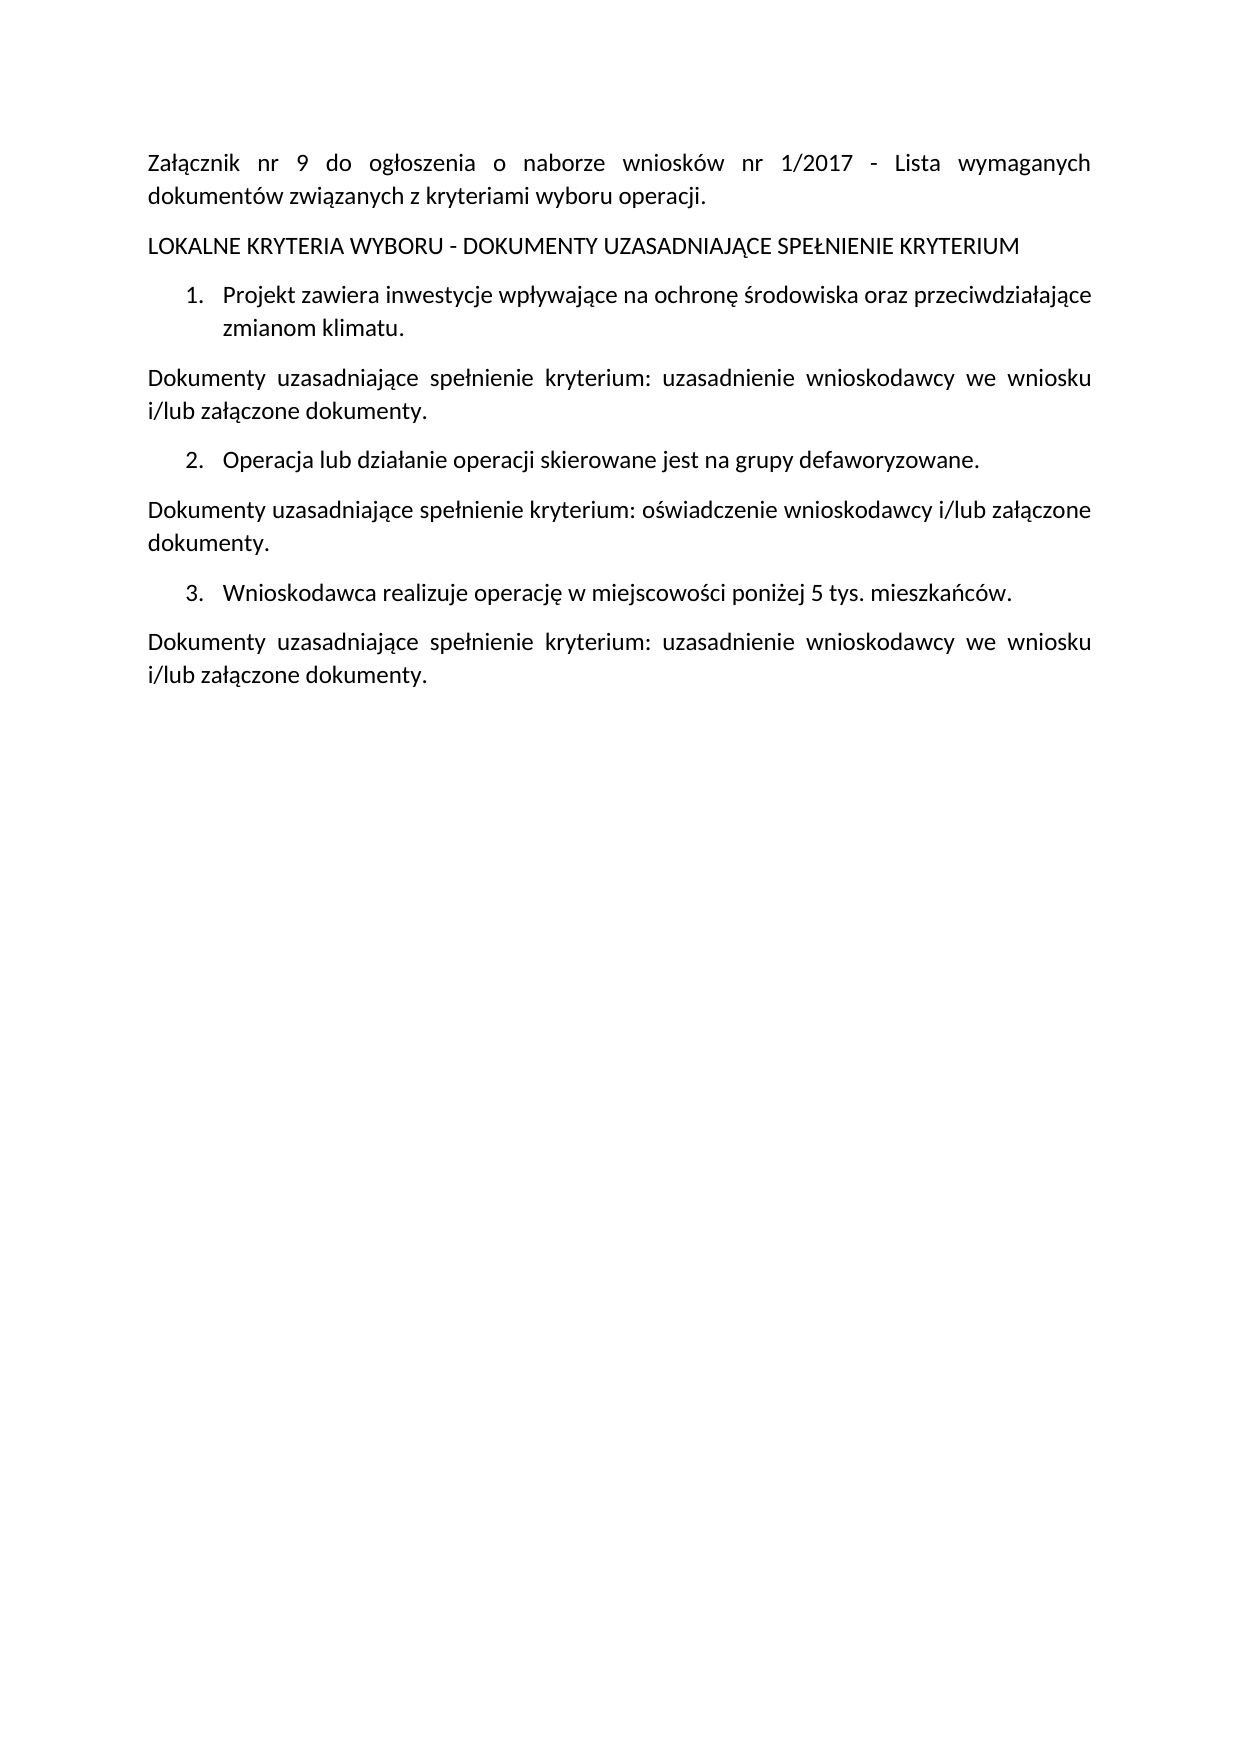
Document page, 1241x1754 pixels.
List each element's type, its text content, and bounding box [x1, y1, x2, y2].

text Dokumenty uzasadniające spełnienie kryterium: uzasadnienie wnioskodawcy we wniosku i/lub załączone dokumenty. [148, 362, 1093, 426]
text Dokumenty uzasadniające spełnienie kryterium: oświadczenie wnioskodawcy i/lub załączone dokumenty. [148, 494, 1093, 558]
text Dokumenty uzasadniające spełnienie kryterium: uzasadnienie wnioskodawcy we wniosku i/lub załączone dokumenty. [148, 626, 1093, 690]
text LOKALNE KRYTERIA WYBORU - DOKUMENTY UZASADNIAJĄCE SPEŁNIENIE KRYTERIUM [148, 230, 1093, 261]
list Wnioskodawca realizuje operację w miejscowości poniżej 5 tys. mieszkańców. [185, 577, 1093, 607]
list Projekt zawiera inwestycje wpływające na ochronę środowiska oraz przeciwdziałające zmianom klimatu. [185, 280, 1093, 343]
list Operacja lub działanie operacji skierowane jest na grupy defaworyzowane. [185, 445, 1093, 475]
text Załącznik nr 9 do ogłoszenia o naborze wniosków nr 1/2017 - Lista wymaganych dokumentów związanych z kryteriami wyboru operacji. [148, 148, 1093, 211]
